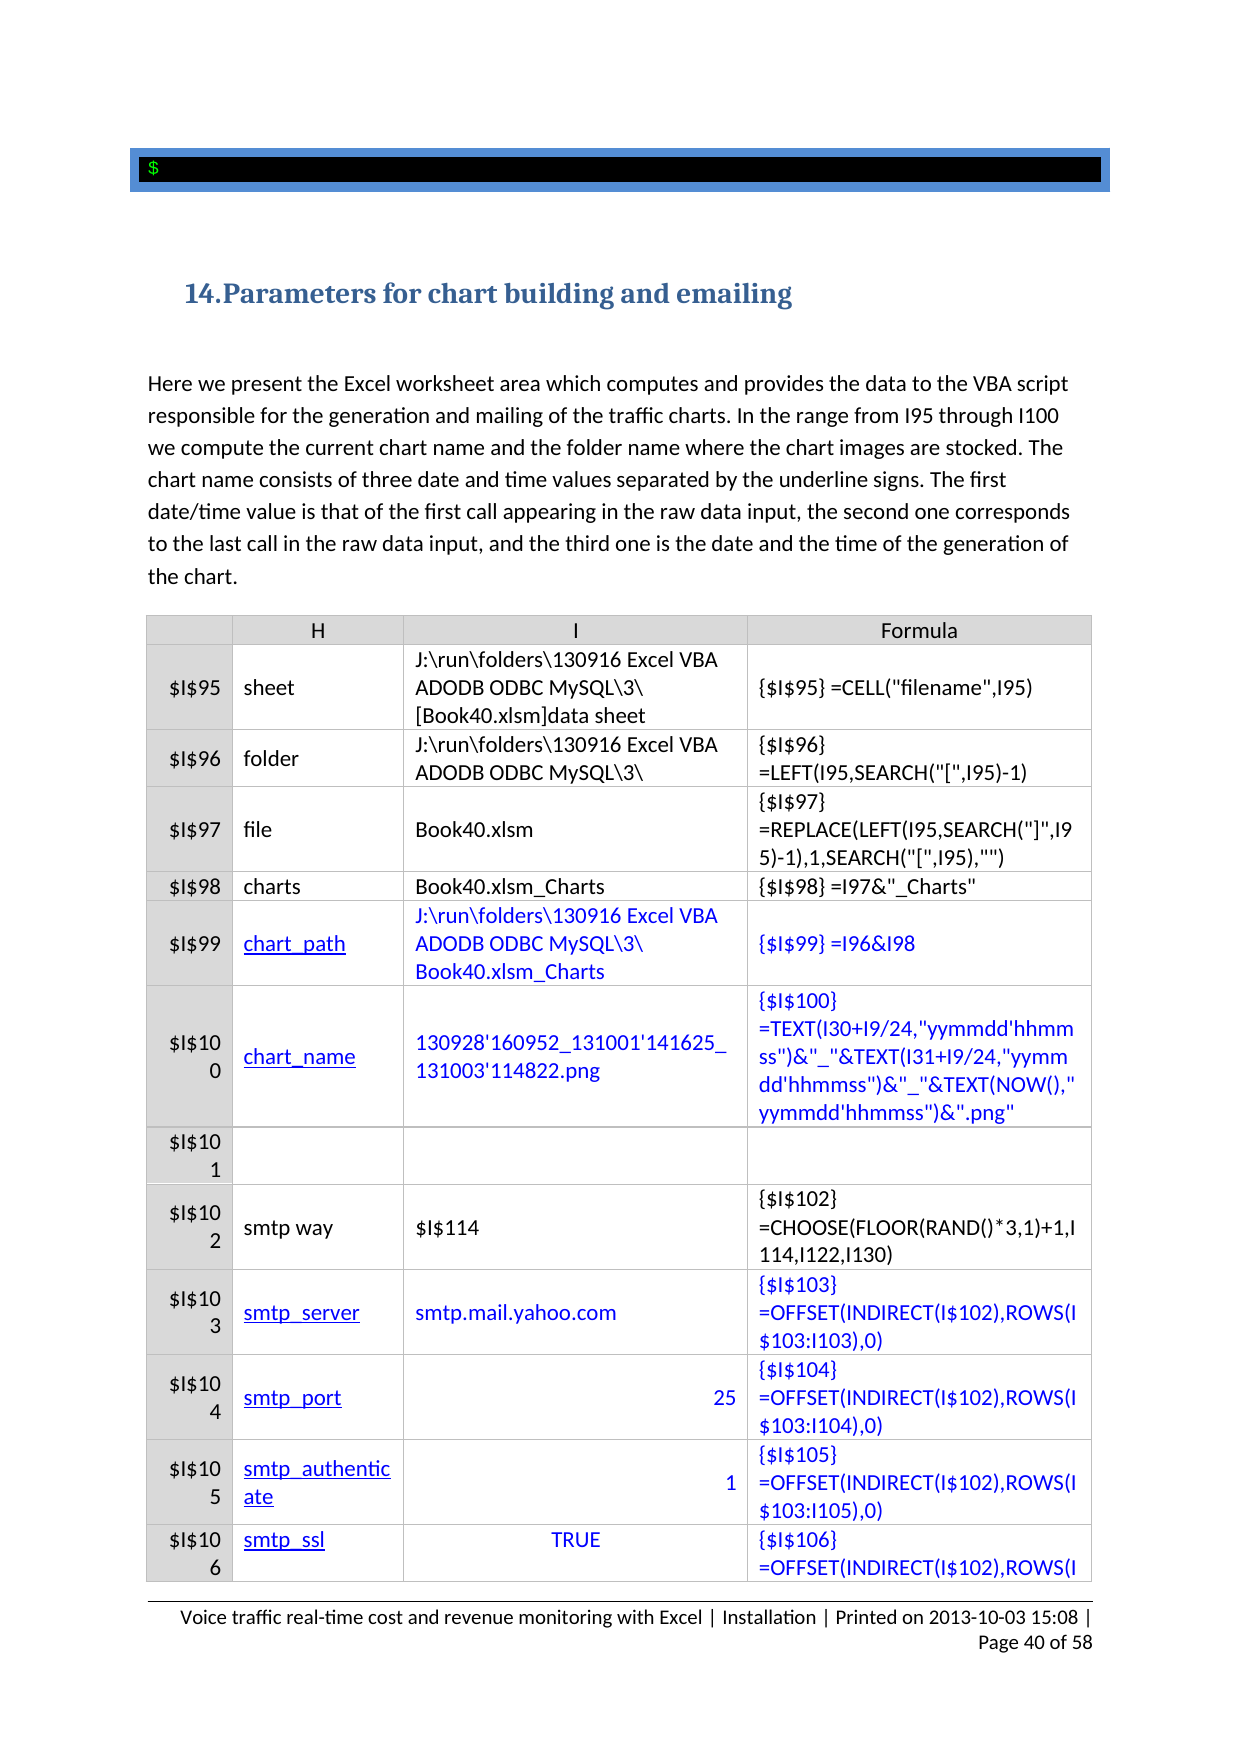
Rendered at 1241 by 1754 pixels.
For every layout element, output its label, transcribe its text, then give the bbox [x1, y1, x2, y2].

table_cell $I$95 [147, 645, 232, 729]
table_cell [233, 1128, 403, 1183]
table_cell smtp.mail.yahoo.com [404, 1270, 747, 1354]
table_cell smtp_authenticate [233, 1440, 403, 1524]
table_cell {$I$99} =I96&I98 [748, 901, 1091, 985]
table_cell {$I$104} =OFFSET(INDIRECT(I$102),ROWS(I$103:I104),0) [748, 1355, 1091, 1439]
table_cell J:\run\folders\130916 Excel VBA ADODB ODBC MySQL\3\[Book40.xlsm]data sheet [404, 645, 747, 729]
table_cell $I$103 [147, 1270, 232, 1354]
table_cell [748, 1525, 1091, 1581]
table_cell 130928'160952_131001'141625_131003'114822.png [404, 986, 747, 1126]
table_header H [233, 616, 403, 644]
table_cell {$I$103} =OFFSET(INDIRECT(I$102),ROWS(I$103:I103),0) [748, 1270, 1091, 1354]
table_cell $I$98 [147, 872, 232, 900]
table_cell $I$101 [147, 1128, 232, 1183]
table_header [147, 616, 232, 644]
table_cell smtp_server [233, 1270, 403, 1354]
table_cell file [233, 787, 403, 871]
table_cell chart_name [233, 986, 403, 1126]
table_cell $I$106 [147, 1525, 232, 1581]
table_cell [748, 1128, 1091, 1183]
table_cell sheet [233, 645, 403, 729]
table_cell chart_path [233, 901, 403, 985]
table_cell smtp way [233, 1185, 403, 1269]
table_cell {$I$100} =TEXT(I30+I9/24,"yymmdd'hhmmss")&"_"&TEXT(I31+I9/24,"yymmdd'hhmmss")&"_"&TEXT(NOW(),"yymmdd'hhmmss")&".png" [748, 986, 1091, 1126]
table_cell [404, 1128, 747, 1183]
table_cell $I$99 [147, 901, 232, 985]
table_cell {$I$102} =CHOOSE(FLOOR(RAND()*3,1)+1,I114,I122,I130) [748, 1185, 1091, 1269]
table_cell $I$102 [147, 1185, 232, 1269]
table_cell smtp_ssl [233, 1525, 403, 1581]
subtitle Parameters for chart building and emailing [185, 277, 1093, 311]
table_cell smtp_port [233, 1355, 403, 1439]
text Here we present the Excel worksheet area which computes and provides the data to the VBA script responsible for the generation and mailing of the traffic charts. In the range from I95 through I100 we compute the current chart name and the folder name where the chart images are stocked. The chart name consists of three date and time values separated by the underline signs. The first date/time value is that of the first call appearing in the raw data input, the second one corresponds to the last call in the raw data input, and the third one is the date and the time of the generation of the chart. [148, 369, 1093, 590]
table_cell {$I$97} =REPLACE(LEFT(I95,SEARCH("]",I95)-1),1,SEARCH("[",I95),"") [748, 787, 1091, 871]
table_cell charts [233, 872, 403, 900]
table_cell folder [233, 730, 403, 786]
table_cell Book40.xlsm_Charts [404, 872, 747, 900]
table_cell $I$105 [147, 1440, 232, 1524]
table_header I [404, 616, 747, 644]
table_cell $I$104 [147, 1355, 232, 1439]
table_cell $I$97 [147, 787, 232, 871]
table_cell TRUE [404, 1525, 747, 1581]
table_cell {$I$96} =LEFT(I95,SEARCH("[",I95)-1) [748, 730, 1091, 786]
table_cell J:\run\folders\130916 Excel VBA ADODB ODBC MySQL\3\Book40.xlsm_Charts [404, 901, 747, 985]
table_cell Book40.xlsm [404, 787, 747, 871]
table_cell {$I$105} =OFFSET(INDIRECT(I$102),ROWS(I$103:I105),0) [748, 1440, 1091, 1524]
table_cell {$I$95} =CELL("filename",I95) [748, 645, 1091, 729]
table_cell $I$96 [147, 730, 232, 786]
table_cell $I$100 [147, 986, 232, 1126]
table_cell $I$114 [404, 1185, 747, 1269]
table_cell {$I$98} =I97&"_Charts" [748, 872, 1091, 900]
table_cell 25 [404, 1355, 747, 1439]
table_cell J:\run\folders\130916 Excel VBA ADODB ODBC MySQL\3\ [404, 730, 747, 786]
table_header Formula [748, 616, 1091, 644]
text $ [139, 157, 1101, 182]
table_cell 1 [404, 1440, 747, 1524]
